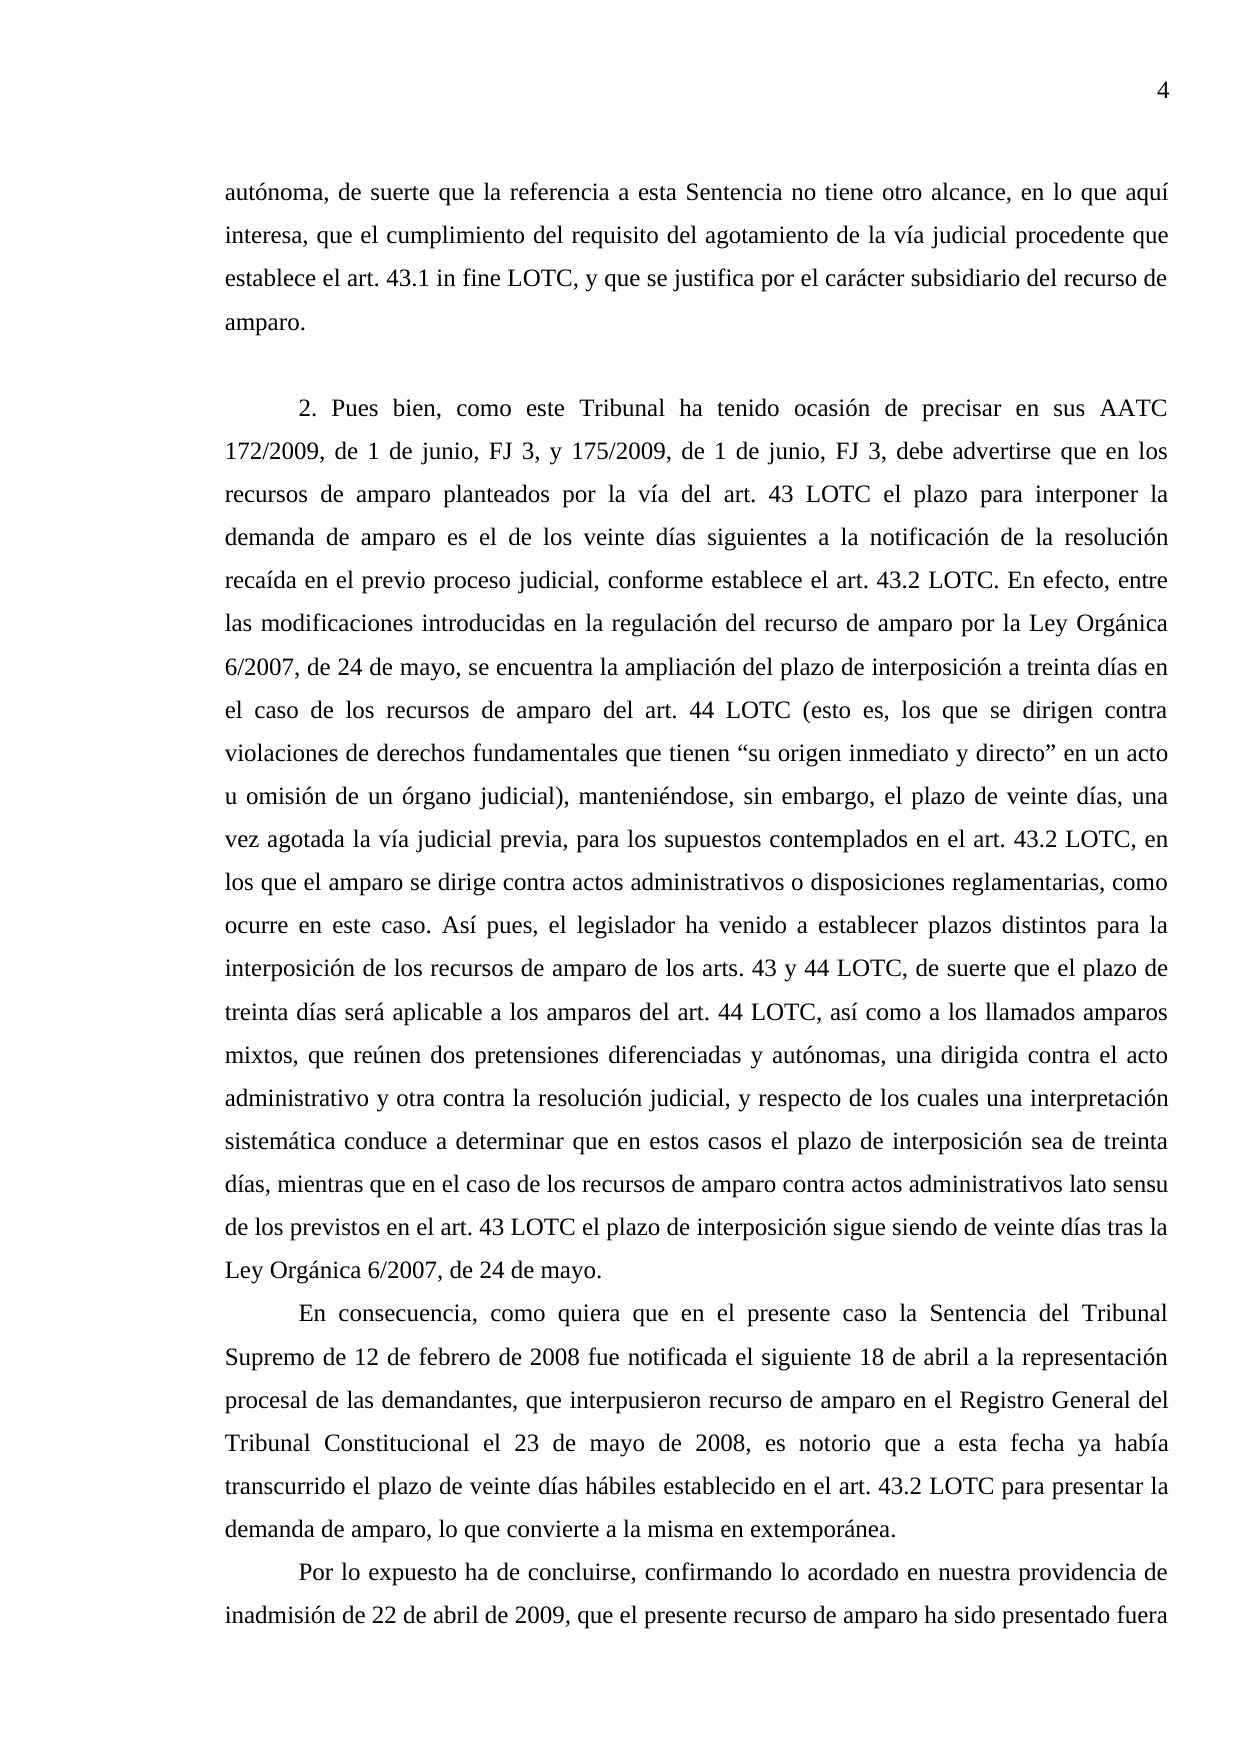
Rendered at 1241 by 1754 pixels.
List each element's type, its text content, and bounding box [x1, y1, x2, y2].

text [224, 177, 1169, 335]
text En consecuencia, como quiera que en el presente caso la Sentencia del Tribunal Supremo de 12 de febrero de 2008 fue notificada el siguiente 18 de abril a la representación procesal de las demandantes, que interpusieron recurso de amparo en el Registro General del Tribunal Constitucional el 23 de mayo de 2008, es notorio que a esta fecha ya había transcurrido el plazo de veinte días hábiles establecido en el art. 43.2 LOTC para presentar la demanda de amparo, lo que convierte a la misma en extemporánea. [224, 1298, 1169, 1543]
text 2. Pues bien, como este Tribunal ha tenido ocasión de precisar en sus AATC 172/2009, de 1 de junio, FJ 3, y 175/2009, de 1 de junio, FJ 3, debe advertirse que en los recursos de amparo planteados por la vía del art. 43 LOTC el plazo para interponer la demanda de amparo es el de los veinte días siguientes a la notificación de la resolución recaída en el previo proceso judicial, conforme establece el art. 43.2 LOTC. En efecto, entre las modificaciones introducidas en la regulación del recurso de amparo por la Ley Orgánica 6/2007, de 24 de mayo, se encuentra la ampliación del plazo de interposición a treinta días en el caso de los recursos de amparo del art. 44 LOTC (esto es, los que se dirigen contra violaciones de derechos fundamentales que tienen “su origen inmediato y directo” en un acto u omisión de un órgano judicial), manteniéndose, sin embargo, el plazo de veinte días, una vez agotada la vía judicial previa, para los supuestos contemplados en el art. 43.2 LOTC, en los que el amparo se dirige contra actos administrativos o disposiciones reglamentarias, como ocurre en este caso. Así pues, el legislador ha venido a establecer plazos distintos para la interposición de los recursos de amparo de los arts. 43 y 44 LOTC, de suerte que el plazo de treinta días será aplicable a los amparos del art. 44 LOTC, así como a los llamados amparos mixtos, que reúnen dos pretensiones diferenciadas y autónomas, una dirigida contra el acto administrativo y otra contra la resolución judicial, y respecto de los cuales una interpretación sistemática conduce a determinar que en estos casos el plazo de interposición sea de treinta días, mientras que en el caso de los recursos de amparo contra actos administrativos lato sensu de los previstos en el art. 43 LOTC el plazo de interposición sigue siendo de veinte días tras la Ley Orgánica 6/2007, de 24 de mayo. [224, 393, 1169, 1284]
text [224, 1557, 1169, 1629]
